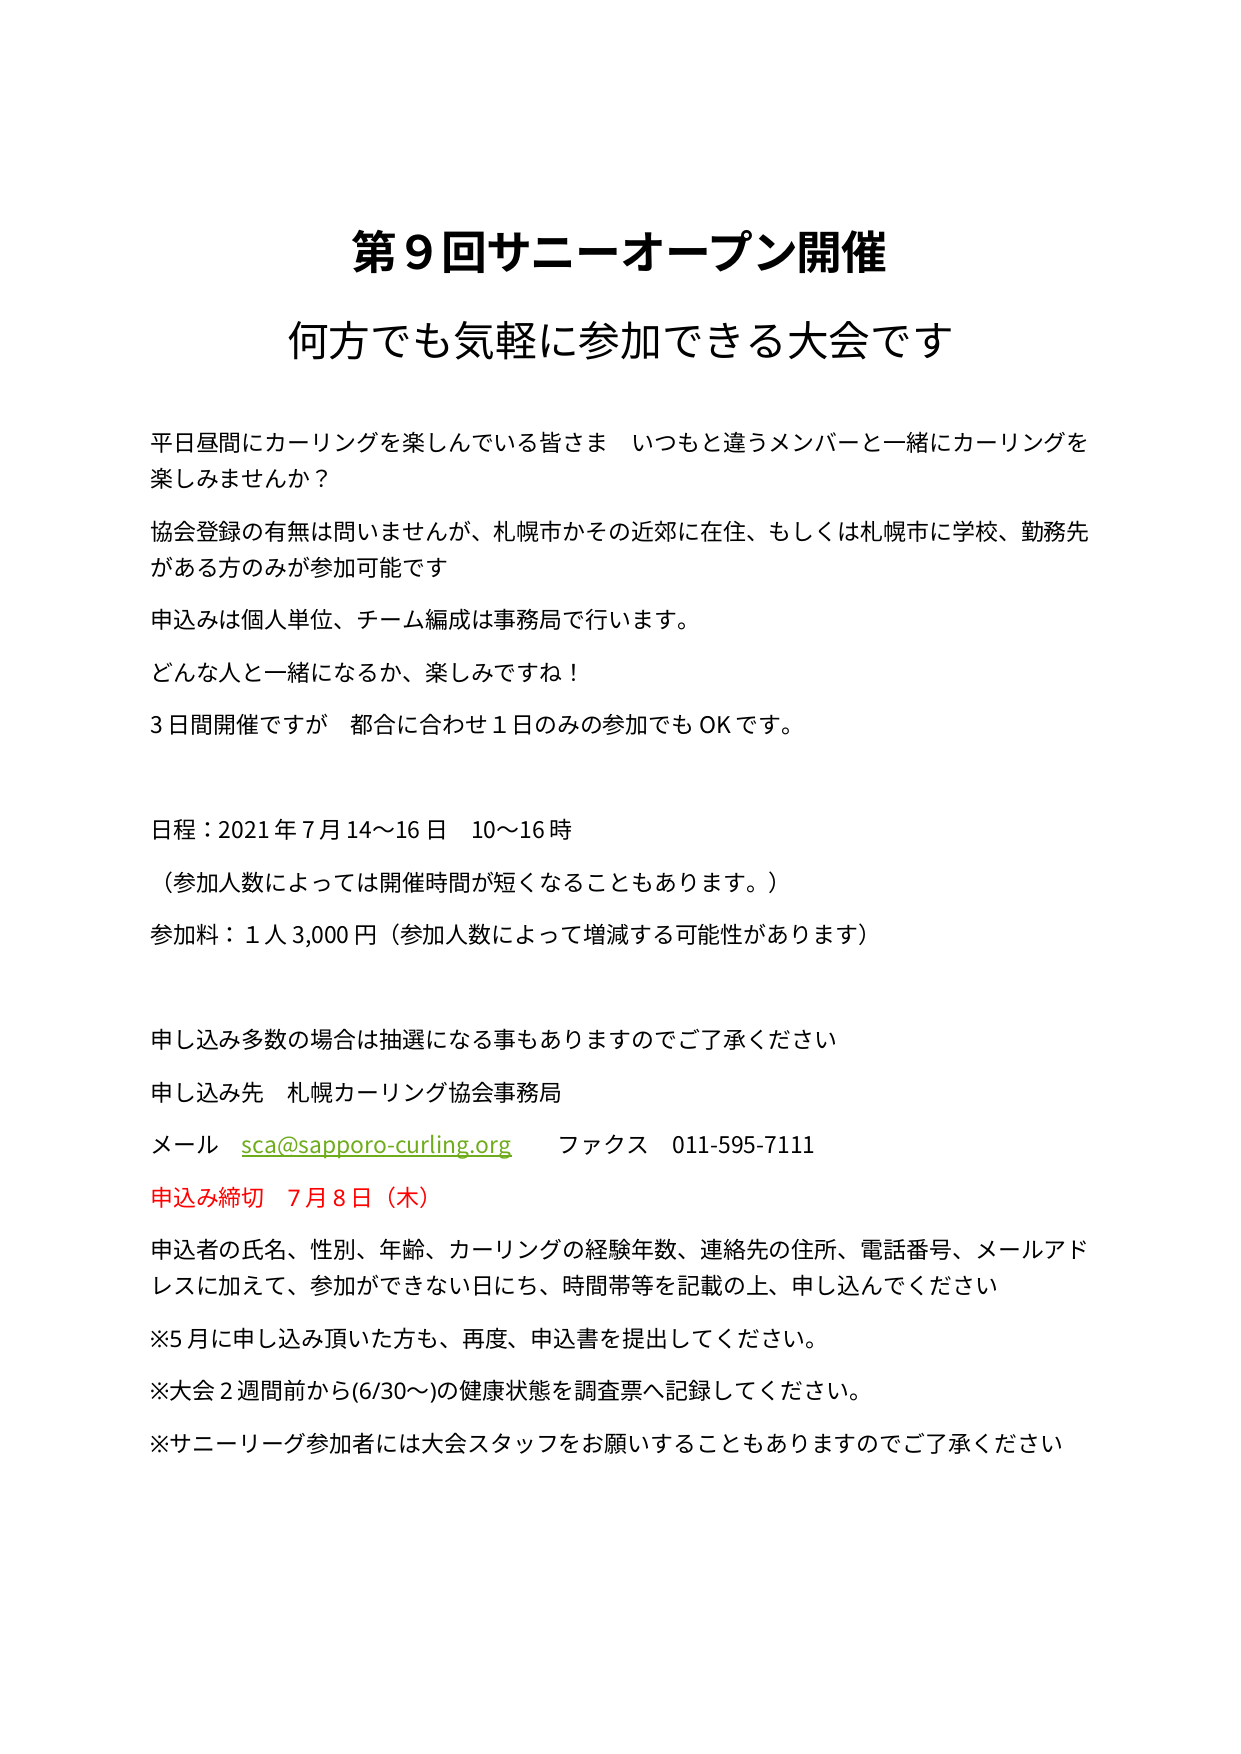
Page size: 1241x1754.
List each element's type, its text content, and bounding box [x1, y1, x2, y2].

text 平日昼間にカーリングを楽しんでいる皆さま いつもと違うメンバーと一緒にカーリングを楽しみませんか？ [150, 425, 1090, 494]
text 申し込み多数の場合は抽選になる事もありますのでご了承ください [150, 1022, 1090, 1055]
text ※5月に申し込み頂いた方も、再度、申込書を提出してください。 [150, 1320, 1090, 1354]
text どんな人と一緒になるか、楽しみですね！ [150, 654, 1090, 688]
text （参加人数によっては開催時間が短くなることもあります。） [150, 864, 1090, 898]
text 申込みは個人単位、チーム編成は事務局で行います。 [150, 602, 1090, 635]
text 日程：2021年7月14～16日 10～16時 [150, 812, 1090, 845]
text ※サニーリーグ参加者には大会スタッフをお願いすることもありますのでご了承ください [150, 1426, 1090, 1459]
text 申し込み先 札幌カーリング協会事務局 [150, 1074, 1090, 1108]
text 3日間開催ですが 都合に合わせ１日のみの参加でもOKです。 [150, 707, 1090, 740]
text 申込者の氏名、性別、年齢、カーリングの経験年数、連絡先の住所、電話番号、メールアドレスに加えて、参加ができない日にち、時間帯等を記載の上、申し込んでください [150, 1232, 1090, 1301]
text ※大会2週間前から(6/30～)の健康状態を調査票へ記録してください。 [150, 1373, 1090, 1406]
text メール sca@sapporo-curling.org ファクス 011-595-7111 [150, 1127, 1090, 1160]
text 協会登録の有無は問いませんが、札幌市かその近郊に在住、もしくは札幌市に学校、勤務先がある方のみが参加可能です [150, 514, 1090, 583]
subtitle 何方でも気軽に参加できる大会です [150, 308, 1090, 368]
title 第９回サニーオープン開催 [150, 216, 1090, 283]
text 申込み締切 7月8日（木） [150, 1179, 1090, 1213]
text 参加料：１人3,000円（参加人数によって増減する可能性があります） [150, 917, 1090, 950]
